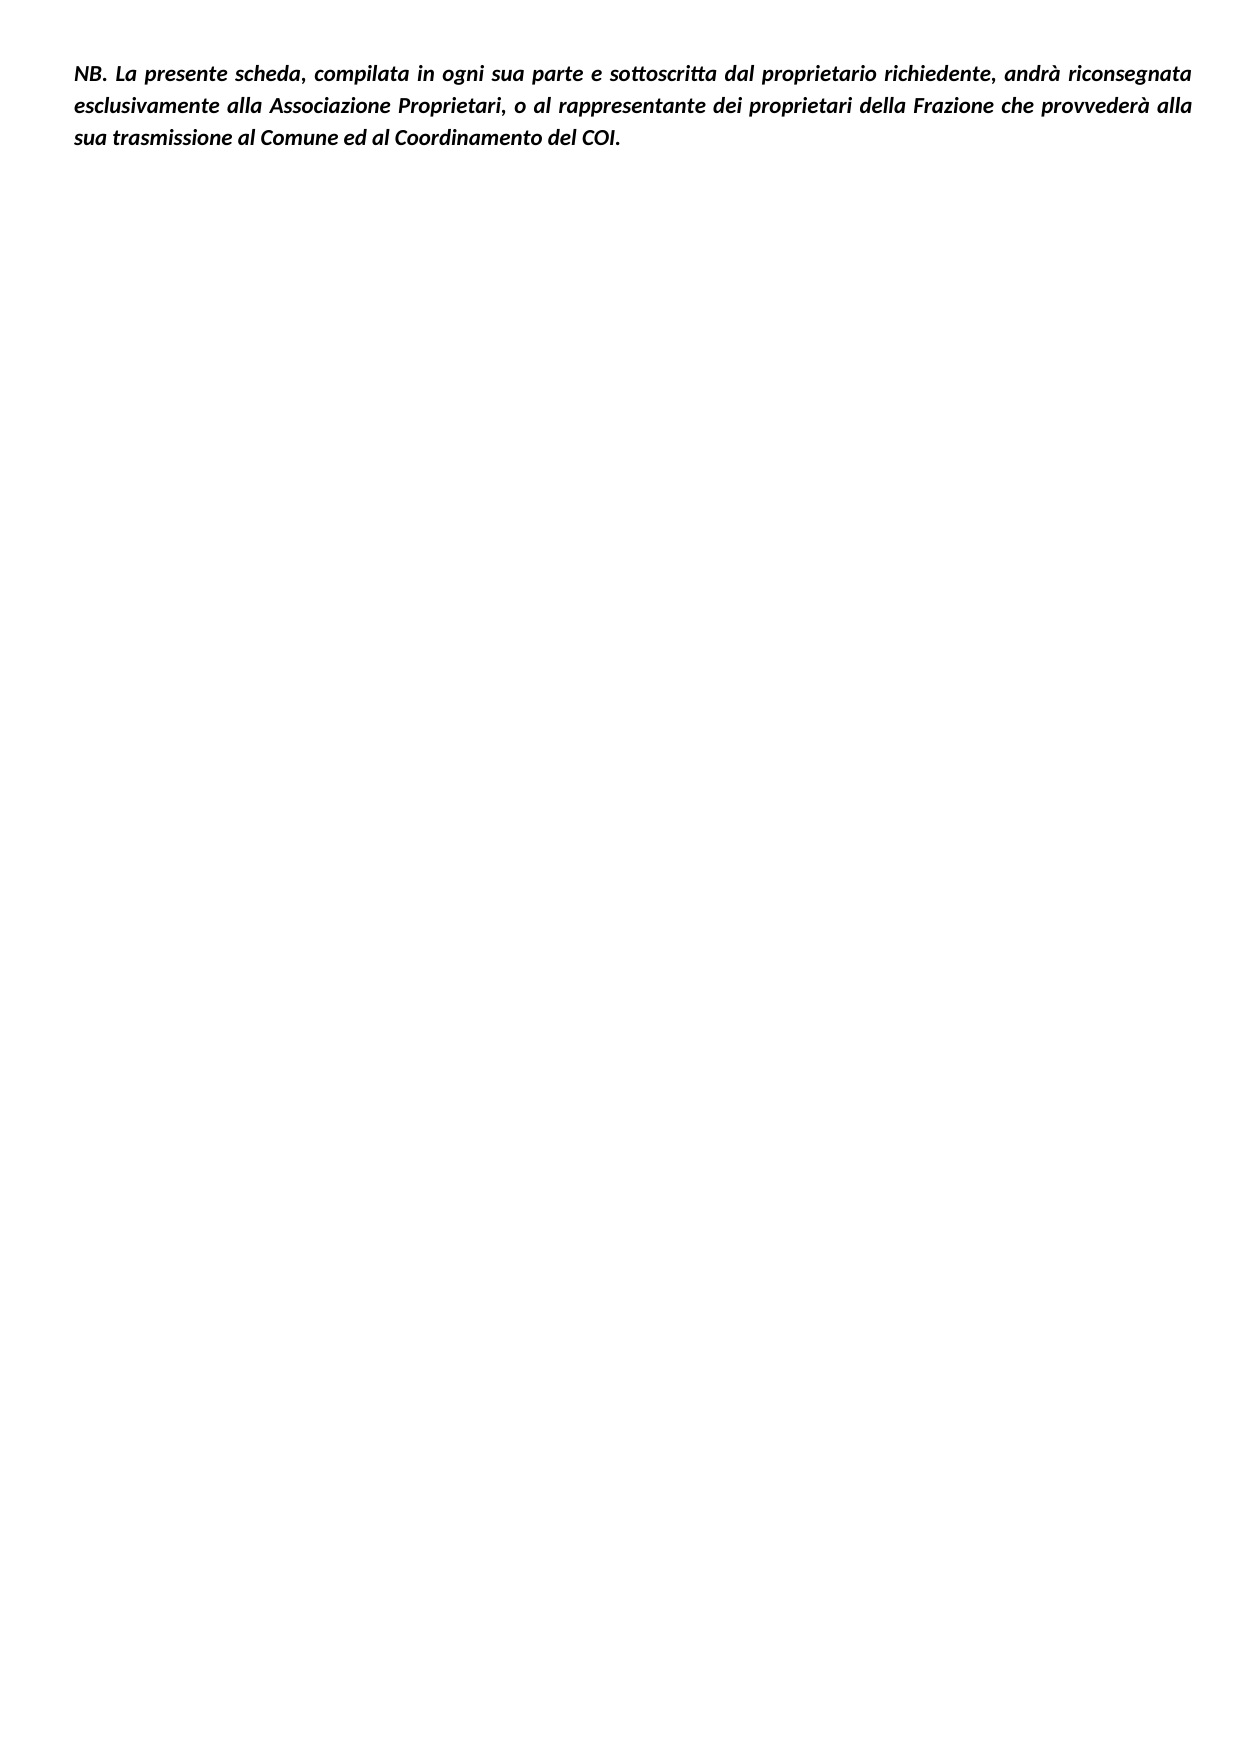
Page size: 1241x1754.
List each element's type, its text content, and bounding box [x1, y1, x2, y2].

text NB. La presente scheda, compilata in ogni sua parte e sottoscritta dal proprietario richiedente, andrà riconsegnata esclusivamente alla Associazione Proprietari, o al rappresentante dei proprietari della Frazione che provvederà alla sua trasmissione al Comune ed al Coordinamento del COI. [74, 59, 1196, 151]
